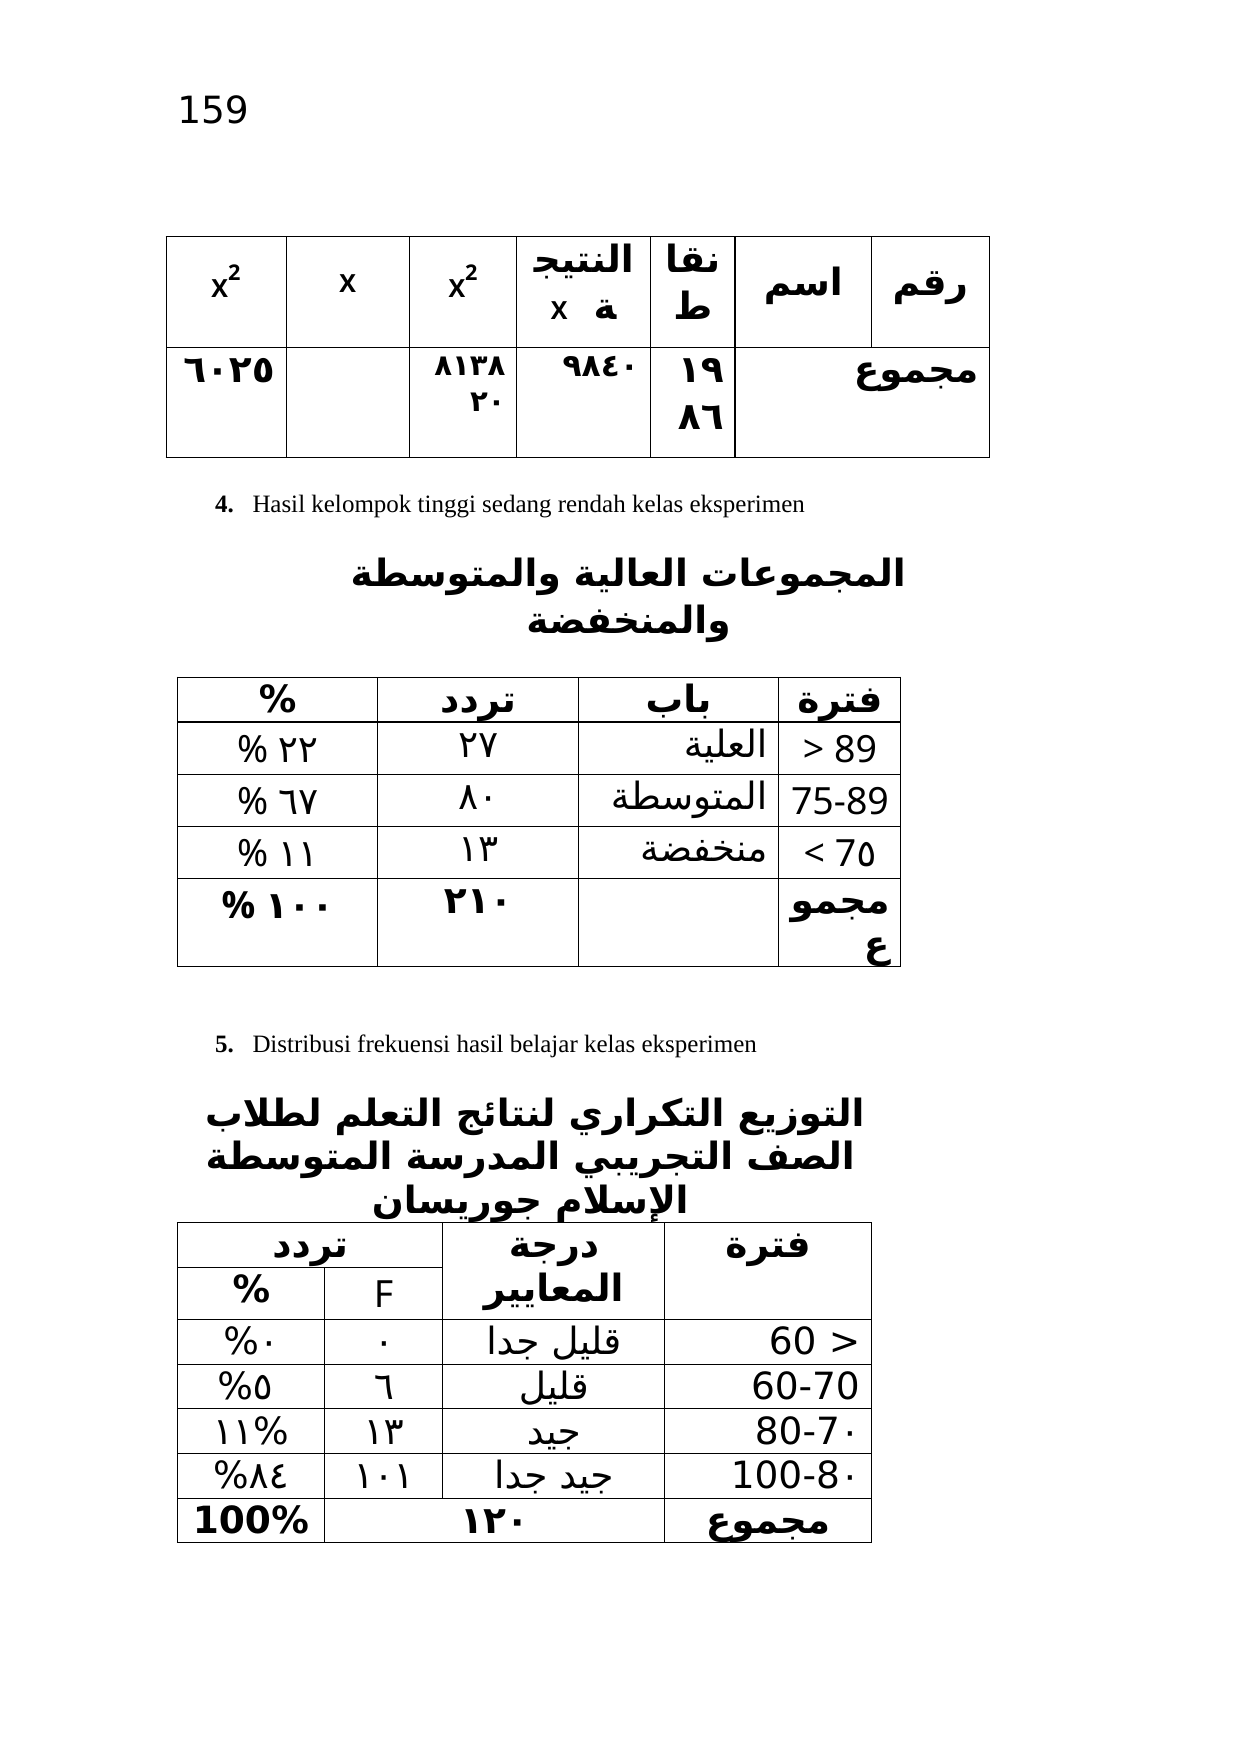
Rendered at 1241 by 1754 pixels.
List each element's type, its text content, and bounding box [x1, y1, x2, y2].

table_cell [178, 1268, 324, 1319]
list Distribusi frekuensi hasil belajar kelas eksperimen [215, 1029, 1004, 1058]
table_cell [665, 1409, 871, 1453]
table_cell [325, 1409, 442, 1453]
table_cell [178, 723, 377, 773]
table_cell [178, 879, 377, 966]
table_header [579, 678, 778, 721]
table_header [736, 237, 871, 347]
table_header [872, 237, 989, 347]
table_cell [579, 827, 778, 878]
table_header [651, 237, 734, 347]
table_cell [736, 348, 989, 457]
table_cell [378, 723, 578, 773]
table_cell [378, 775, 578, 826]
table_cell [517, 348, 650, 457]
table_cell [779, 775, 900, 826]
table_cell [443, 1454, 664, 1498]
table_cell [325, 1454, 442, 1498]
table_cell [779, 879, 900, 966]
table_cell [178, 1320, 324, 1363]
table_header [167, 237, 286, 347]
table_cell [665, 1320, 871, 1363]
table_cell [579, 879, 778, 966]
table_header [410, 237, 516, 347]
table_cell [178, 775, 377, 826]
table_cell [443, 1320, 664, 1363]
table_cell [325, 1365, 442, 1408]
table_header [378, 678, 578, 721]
text التوزيع التكراري لنتائج التعلم لطلاب الصف التجريبي المدرسة المتوسطة الإسلام جوريسان [177, 1091, 893, 1222]
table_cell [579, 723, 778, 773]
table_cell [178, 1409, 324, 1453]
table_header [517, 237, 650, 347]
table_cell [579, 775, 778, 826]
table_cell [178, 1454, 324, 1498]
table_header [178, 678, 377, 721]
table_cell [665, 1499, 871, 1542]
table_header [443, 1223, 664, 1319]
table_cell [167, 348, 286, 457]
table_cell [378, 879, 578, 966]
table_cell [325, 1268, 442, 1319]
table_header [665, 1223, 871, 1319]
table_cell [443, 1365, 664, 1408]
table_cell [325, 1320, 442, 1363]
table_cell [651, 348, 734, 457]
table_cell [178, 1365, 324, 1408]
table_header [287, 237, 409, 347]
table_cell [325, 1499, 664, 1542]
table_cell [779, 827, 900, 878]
list المجموعات العالية والمتوسطة والمنخفضة [252, 551, 1004, 642]
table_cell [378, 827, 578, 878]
list Hasil kelompok tinggi sedang rendah kelas eksperimen [215, 489, 1004, 518]
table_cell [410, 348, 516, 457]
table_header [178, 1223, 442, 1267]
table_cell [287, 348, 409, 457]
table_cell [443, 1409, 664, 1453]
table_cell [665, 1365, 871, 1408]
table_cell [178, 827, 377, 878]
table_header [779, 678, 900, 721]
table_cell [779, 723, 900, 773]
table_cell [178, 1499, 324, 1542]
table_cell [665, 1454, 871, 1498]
